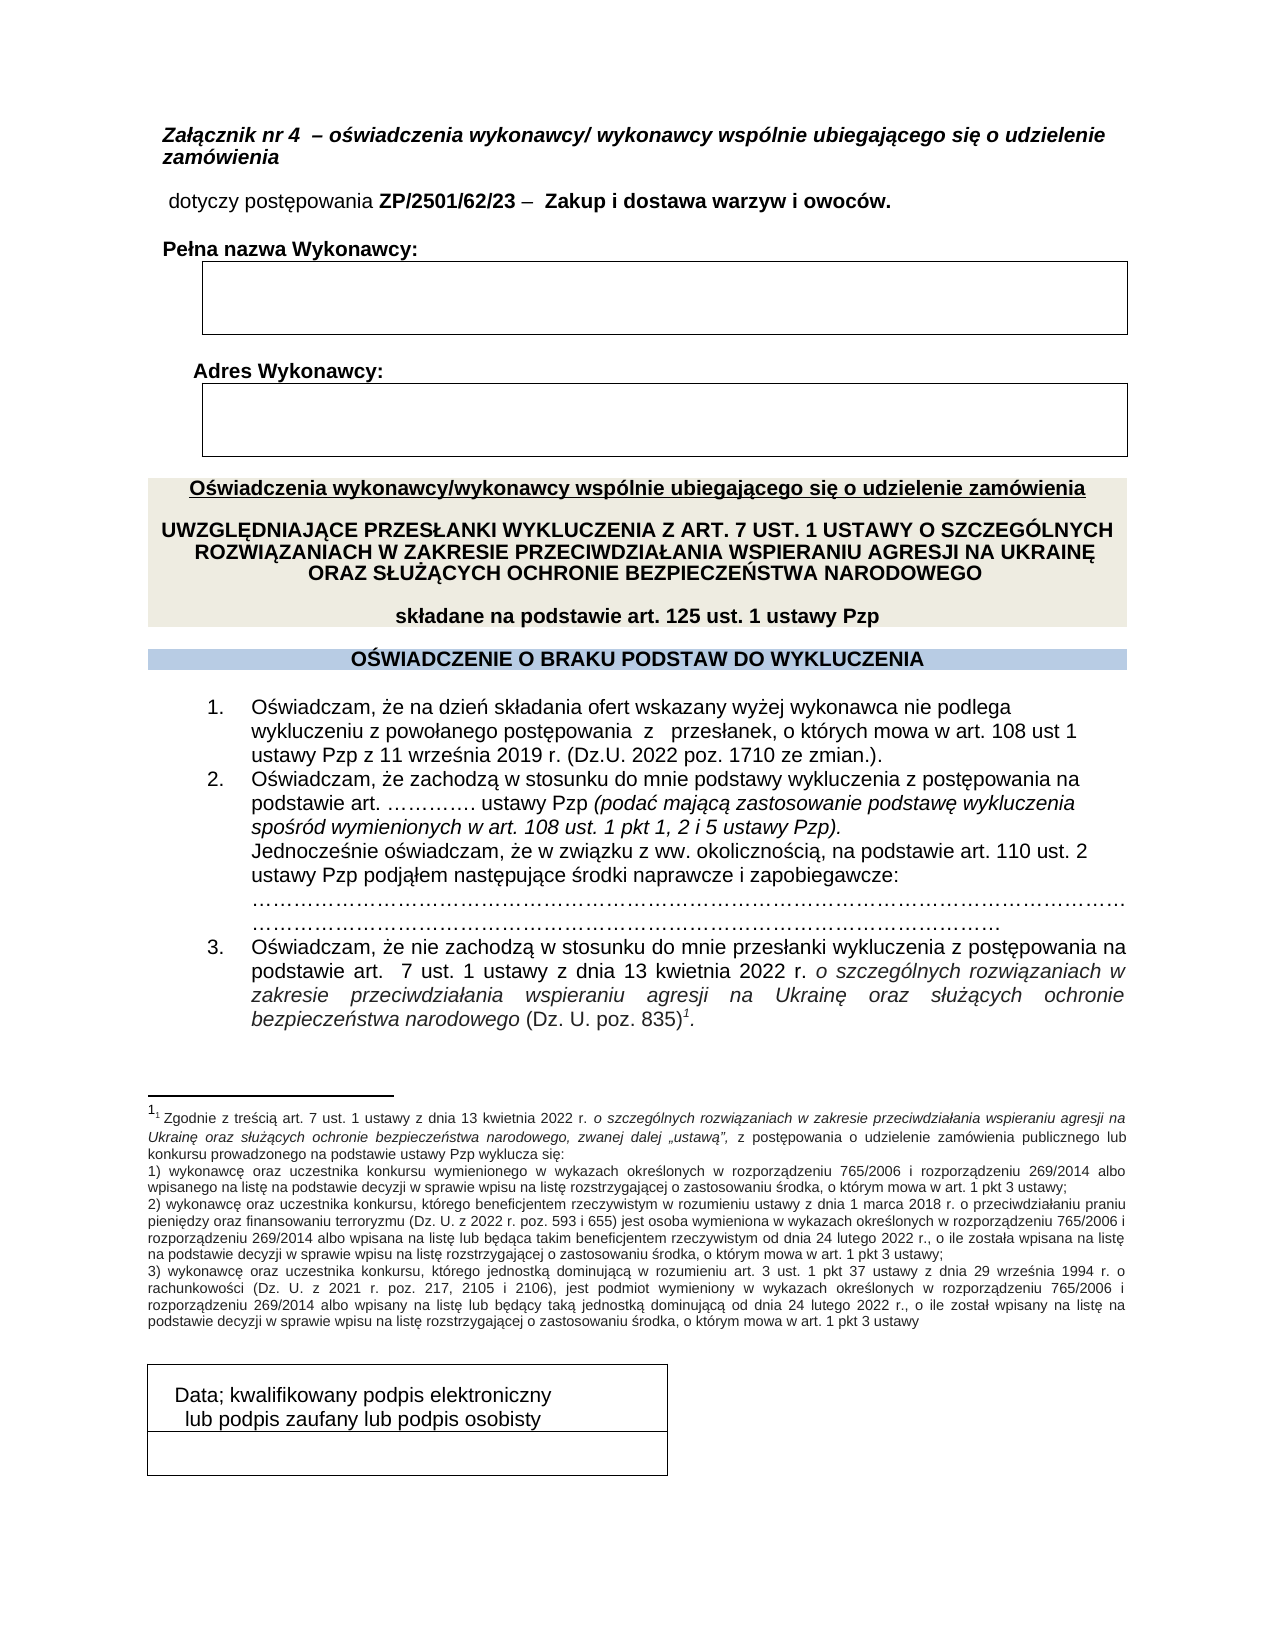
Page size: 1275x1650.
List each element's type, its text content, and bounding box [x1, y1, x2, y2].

list Jednocześnie oświadczam, że w związku z ww. okolicznością, na podstawie art. 110 ust. 2 ustawy Pzp podjąłem następujące środki naprawcze i zapobiegawcze: ……………………………………………………………………………………………………………………………………………………………………………………………………………… [251, 839, 1127, 934]
list Oświadczam, że nie zachodzą w stosunku do mnie przesłanki wykluczenia z postępowania na podstawie art. 7 ust. 1 ustawy z dnia 13 kwietnia 2022 r. o szczególnych rozwiązaniach w zakresie przeciwdziałania wspieraniu agresji na Ukrainę oraz służących ochronie bezpieczeństwa narodowego (Dz. U. poz. 835). [207, 934, 1127, 1030]
subtitle UWZGLĘDNIAJĄCE PRZESŁANKI WYKLUCZENIA Z ART. 7 UST. 1 USTAWY O SZCZEGÓLNYCH ROZWIĄZANIACH W ZAKRESIE PRZECIWDZIAŁANIA WSPIERANIU AGRESJI NA UKRAINĘ ORAZ SŁUŻĄCYCH OCHRONIE BEZPIECZEŃSTWA NARODOWEGO [148, 521, 1127, 585]
text Pełna nazwa Wykonawcy: [162, 237, 1127, 261]
text Adres Wykonawcy: [193, 359, 1127, 383]
text Załącznik nr 4 – oświadczenia wykonawcy/ wykonawcy wspólnie ubiegającego się o udzielenie zamówienia [162, 126, 1127, 169]
table_header [203, 262, 1127, 334]
list Oświadczam, że zachodzą w stosunku do mnie podstawy wykluczenia z postępowania na podstawie art. …………. ustawy Pzp (podać mającą zastosowanie podstawę wykluczenia spośród wymienionych w art. 108 ust. 1 pkt 1, 2 i 5 ustawy Pzp). [207, 767, 1127, 839]
subtitle składane na podstawie art. 125 ust. 1 ustawy Pzp [148, 606, 1127, 627]
table_header [203, 384, 1127, 456]
text dotyczy postępowania ZP/2501/62/23 – Zakup i dostawa warzyw i owoców. [162, 189, 1127, 213]
list ustawy Pzp z 11 września 2019 r. (Dz.U. 2022 poz. 1710 ze zmian.). [251, 743, 1127, 767]
subtitle OŚWIADCZENIE O BRAKU PODSTAW DO WYKLUCZENIA [148, 649, 1127, 670]
list Oświadczam, że na dzień składania ofert wskazany wyżej wykonawca nie podlega wykluczeniu z powołanego postępowania z przesłanek, o których mowa w art. 108 ust 1 [207, 695, 1127, 743]
subtitle Oświadczenia wykonawcy/wykonawcy wspólnie ubiegającego się o udzielenie zamówienia [148, 478, 1127, 499]
